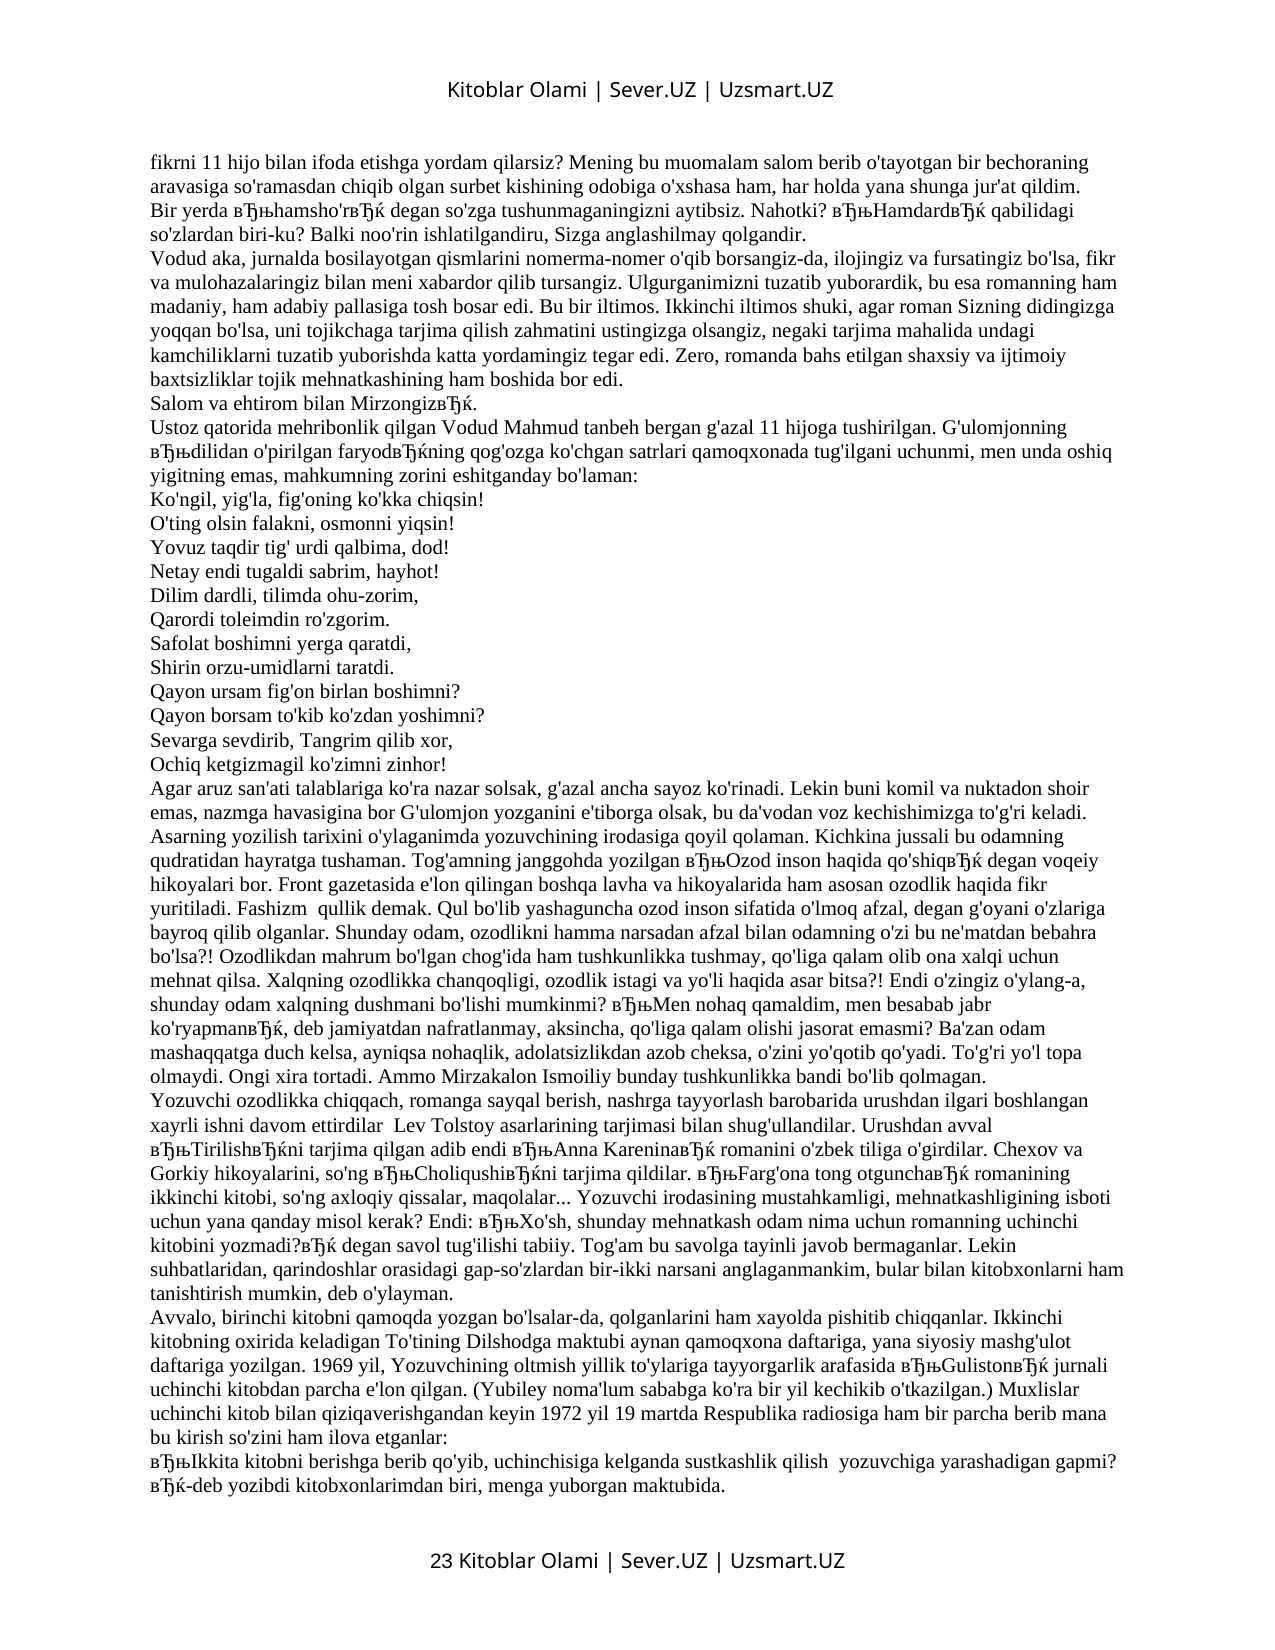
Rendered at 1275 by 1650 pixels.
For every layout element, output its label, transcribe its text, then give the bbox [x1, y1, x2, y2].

text Vodud aka, jurnalda bosilayotgan qismlarini nomerma-nomer o'qib borsangiz-da, ilojingiz va fursatingiz bo'lsa, fikr va mulohazalaringiz bilan meni xabardor qilib tursangiz. Ulgurganimizni tuzatib yuborardik, bu esa romanning ham madaniy, ham adabiy pallasiga tosh bosar edi. Bu bir iltimos. Ikkinchi iltimos shuki, agar roman Sizning didingizga yoqqan bo'lsa, uni tojikchaga tarjima qilish zahmatini ustingizga olsangiz, negaki tarjima mahalida undagi kamchiliklarni tuzatib yuborishda katta yordamingiz tegar edi. Zero, romanda bahs etilgan shaxsiy va ijtimoiy baxtsizliklar tojik mehnatkashining ham boshida bor edi. [150, 246, 1125, 391]
text Qarordi toleimdin ro'zgorim. [150, 607, 1125, 631]
text Ko'ngil, yig'la, fig'oning ko'kka chiqsin! [150, 487, 1125, 511]
text Agar aruz san'ati talablariga ko'ra nazar solsak, g'azal ancha sayoz ko'rinadi. Lekin buni komil va nuktadon shoir emas, nazmga havasigina bor G'ulomjon yozganini e'tiborga olsak, bu da'vodan voz kechishimizga to'g'ri keladi. [150, 776, 1125, 824]
text Salom va ehtirom bilan MirzongizвЂќ. [150, 391, 1125, 415]
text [150, 150, 1125, 198]
text Yozuvchi ozodlikka chiqqach, romanga sayqal berish, nashrga tayyorlash barobarida urushdan ilgari boshlangan xayrli ishni davom ettirdilar Lev Tolstoy asarlarining tarjimasi bilan shug'ullandilar. Urushdan avval вЂњTirilishвЂќni tarjima qilgan adib endi вЂњAnna KareninaвЂќ romanini o'zbek tiliga o'girdilar. Chexov va Gorkiy hikoyalarini, so'ng вЂњCholiqushiвЂќni tarjima qildilar. вЂњFarg'ona tong otgunchaвЂќ romanining ikkinchi kitobi, so'ng axloqiy qissalar, maqolalar... Yozuvchi irodasining mustahkamligi, mehnatkashligining isboti uchun yana qanday misol kerak? Endi: вЂњXo'sh, shunday mehnatkash odam nima uchun romanning uchinchi kitobini yozmadi?вЂќ degan savol tug'ilishi tabiiy. Tog'am bu savolga tayinli javob bermaganlar. Lekin suhbatlaridan, qarindoshlar orasidagi gap-so'zlardan bir-ikki narsani anglaganmankim, bular bilan kitobxonlarni ham tanishtirish mumkin, deb o'ylayman. [150, 1088, 1125, 1305]
text Shirin orzu-umidlarni taratdi. [150, 655, 1125, 679]
text Avvalo, birinchi kitobni qamoqda yozgan bo'lsalar-da, qolganlarini ham xayolda pishitib chiqqanlar. Ikkinchi kitobning oxirida keladigan To'tining Dilshodga maktubi aynan qamoqxona daftariga, yana siyosiy mashg'ulot daftariga yozilgan. 1969 yil, Yozuvchining oltmish yillik to'ylariga tayyorgarlik arafasida вЂњGulistonвЂќ jurnali uchinchi kitobdan parcha e'lon qilgan. (Yubiley noma'lum sababga ko'ra bir yil kechikib o'tkazilgan.) Muxlislar uchinchi kitob bilan qiziqaverishgandan keyin 1972 yil 19 martda Respublika radiosiga ham bir parcha berib mana bu kirish so'zini ham ilova etganlar: [150, 1305, 1125, 1449]
text Ustoz qatorida mehribonlik qilgan Vodud Mahmud tanbeh bergan g'azal 11 hijoga tushirilgan. G'ulomjonning вЂњdilidan o'pirilgan faryodвЂќning qog'ozga ko'chgan satrlari qamoqxonada tug'ilgani uchunmi, men unda oshiq yigitning emas, mahkumning zorini eshitganday bo'laman: [150, 415, 1125, 487]
text Safolat boshimni yerga qaratdi, [150, 631, 1125, 655]
text Ochiq ketgizmagil ko'zimni zinhor! [150, 752, 1125, 776]
text вЂњIkkita kitobni berishga berib qo'yib, uchinchisiga kelganda sustkashlik qilish yozuvchiga yarashadigan gapmi?вЂќ-deb yozibdi kitobxonlarimdan biri, menga yuborgan maktubida. [150, 1449, 1125, 1497]
text Sevarga sevdirib, Tangrim qilib xor, [150, 727, 1125, 752]
text Netay endi tugaldi sabrim, hayhot! [150, 559, 1125, 583]
text Qayon ursam fig'on birlan boshimni? [150, 679, 1125, 703]
text Yovuz taqdir tig' urdi qalbima, dod! [150, 535, 1125, 559]
text Asarning yozilish tarixini o'ylaganimda yozuvchining irodasiga qoyil qolaman. Kichkina jussali bu odamning qudratidan hayratga tushaman. Tog'amning janggohda yozilgan вЂњOzod inson haqida qo'shiqвЂќ degan voqeiy hikoyalari bor. Front gazetasida e'lon qilingan boshqa lavha va hikoyalarida ham asosan ozodlik haqida fikr yuritiladi. Fashizm qullik demak. Qul bo'lib yashaguncha ozod inson sifatida o'lmoq afzal, degan g'oyani o'zlariga bayroq qilib olganlar. Shunday odam, ozodlikni hamma narsadan afzal bilan odamning o'zi bu ne'matdan bebahra bo'lsa?! Ozodlikdan mahrum bo'lgan chog'ida ham tushkunlikka tushmay, qo'liga qalam olib ona xalqi uchun mehnat qilsa. Xalqning ozodlikka chanqoqligi, ozodlik istagi va yo'li haqida asar bitsa?! Endi o'zingiz o'ylang-a, shunday odam xalqning dushmani bo'lishi mumkinmi? вЂњMen nohaq qamaldim, men besabab jabr ko'ryapmanвЂќ, deb jamiyatdan nafratlanmay, aksincha, qo'liga qalam olishi jasorat emasmi? Ba'zan odam mashaqqatga duch kelsa, ayniqsa nohaqlik, adolatsizlikdan azob cheksa, o'zini yo'qotib qo'yadi. To'g'ri yo'l topa olmaydi. Ongi xira tortadi. Ammo Mirzakalon Ismoiliy bunday tushkunlikka bandi bo'lib qolmagan. [150, 824, 1125, 1088]
text Dilim dardli, tilimda ohu-zorim, [150, 583, 1125, 607]
text O'ting olsin falakni, osmonni yiqsin! [150, 511, 1125, 535]
text Qayon borsam to'kib ko'zdan yoshimni? [150, 703, 1125, 727]
text Bir yerda вЂњhamsho'rвЂќ degan so'zga tushunmaganingizni aytibsiz. Nahotki? вЂњHamdardвЂќ qabilidagi so'zlardan biri-ku? Balki noo'rin ishlatilgandiru, Sizga anglashilmay qolgandir. [150, 198, 1125, 246]
